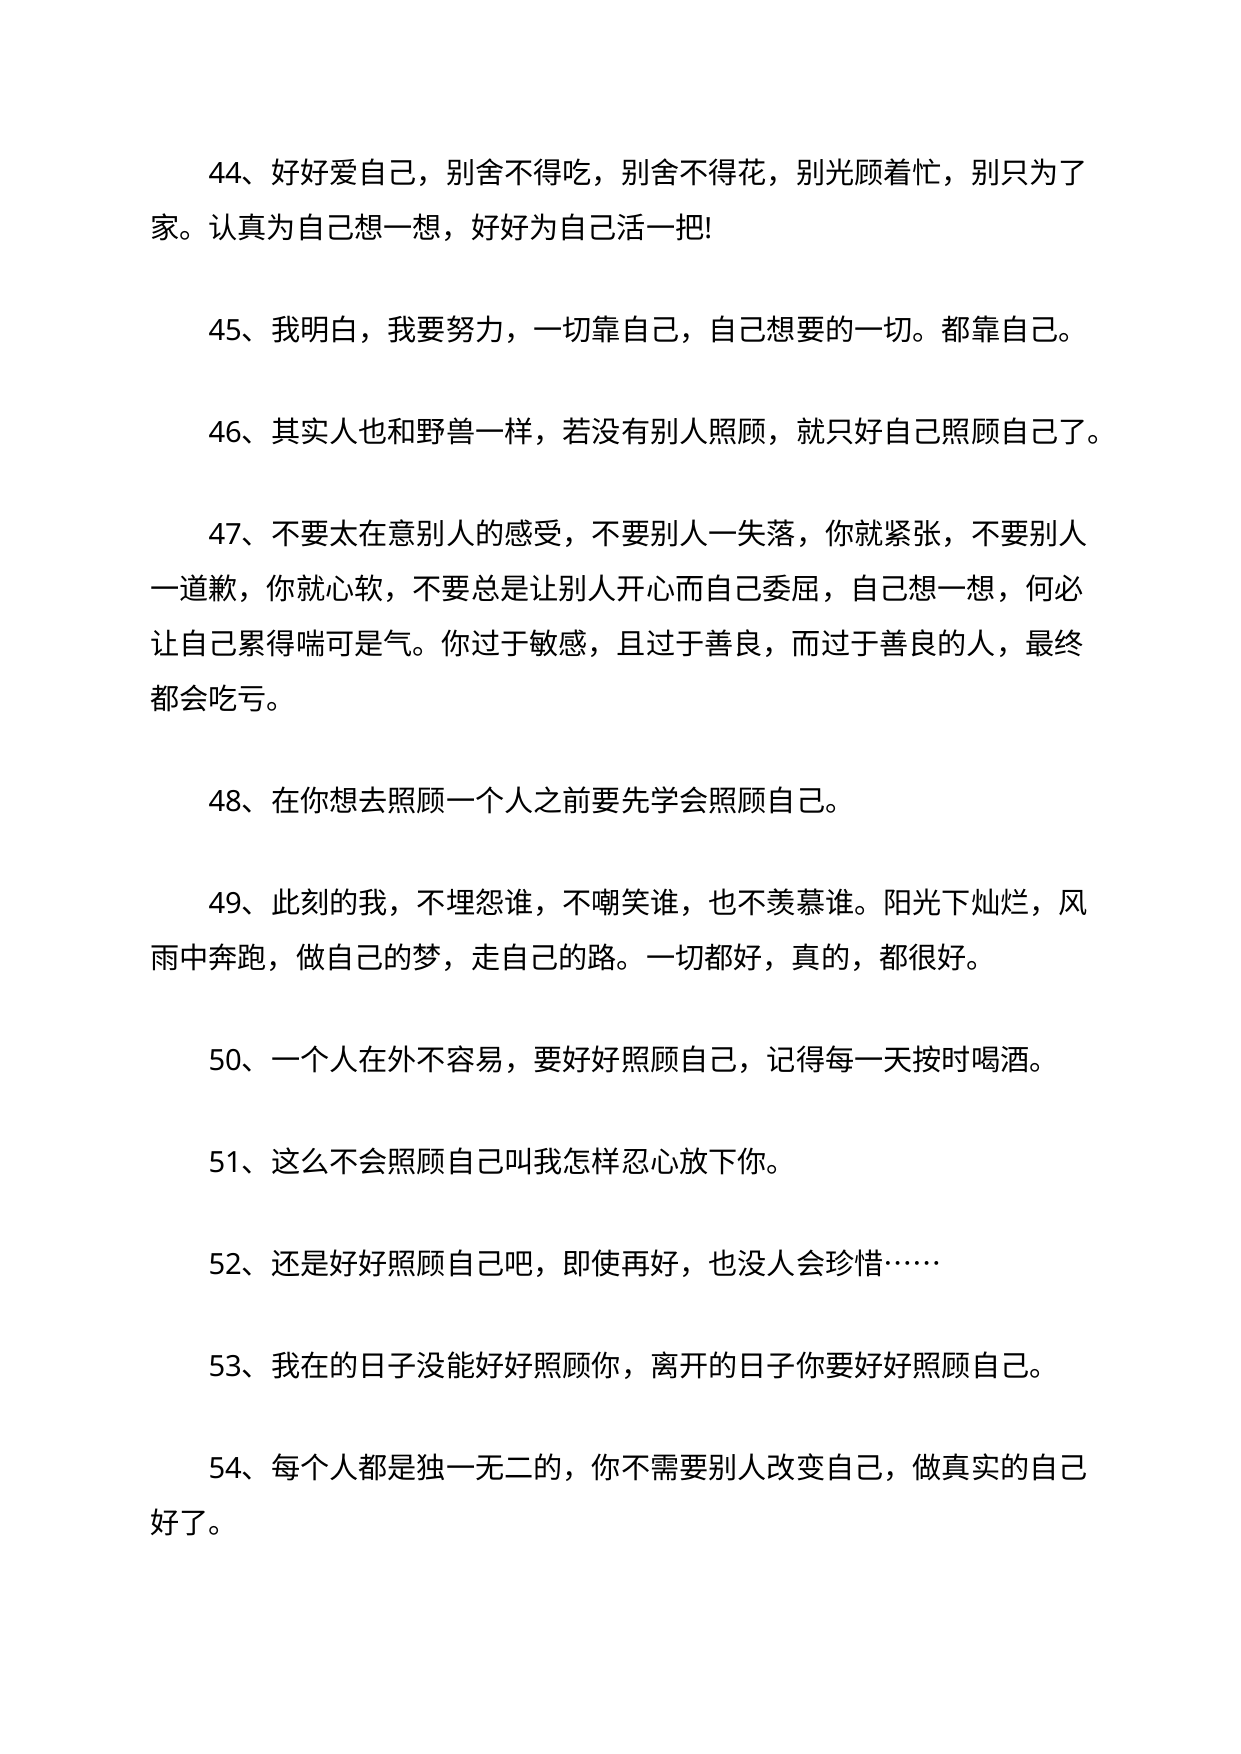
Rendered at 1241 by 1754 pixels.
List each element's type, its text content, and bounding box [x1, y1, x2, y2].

text 44、好好爱自己，别舍不得吃，别舍不得花，别光顾着忙，别只为了家。认真为自己想一想，好好为自己活一把! [150, 150, 1090, 247]
text 50、一个人在外不容易，要好好照顾自己，记得每一天按时喝酒。 [150, 1036, 1090, 1079]
text 52、还是好好照顾自己吧，即使再好，也没人会珍惜…… [150, 1240, 1090, 1283]
text 51、这么不会照顾自己叫我怎样忍心放下你。 [150, 1138, 1090, 1181]
text 49、此刻的我，不埋怨谁，不嘲笑谁，也不羡慕谁。阳光下灿烂，风雨中奔跑，做自己的梦，走自己的路。一切都好，真的，都很好。 [150, 879, 1090, 977]
text 45、我明白，我要努力，一切靠自己，自己想要的一切。都靠自己。 [150, 307, 1090, 349]
text 54、每个人都是独一无二的，你不需要别人改变自己，做真实的自己好了。 [150, 1444, 1090, 1541]
text 53、我在的日子没能好好照顾你，离开的日子你要好好照顾自己。 [150, 1342, 1090, 1384]
text 47、不要太在意别人的感受，不要别人一失落，你就紧张，不要别人一道歉，你就心软，不要总是让别人开心而自己委屈，自己想一想，何必让自己累得喘可是气。你过于敏感，且过于善良，而过于善良的人，最终都会吃亏。 [150, 511, 1090, 718]
text 48、在你想去照顾一个人之前要先学会照顾自己。 [150, 777, 1090, 820]
text 46、其实人也和野兽一样，若没有别人照顾，就只好自己照顾自己了。 [150, 409, 1090, 451]
